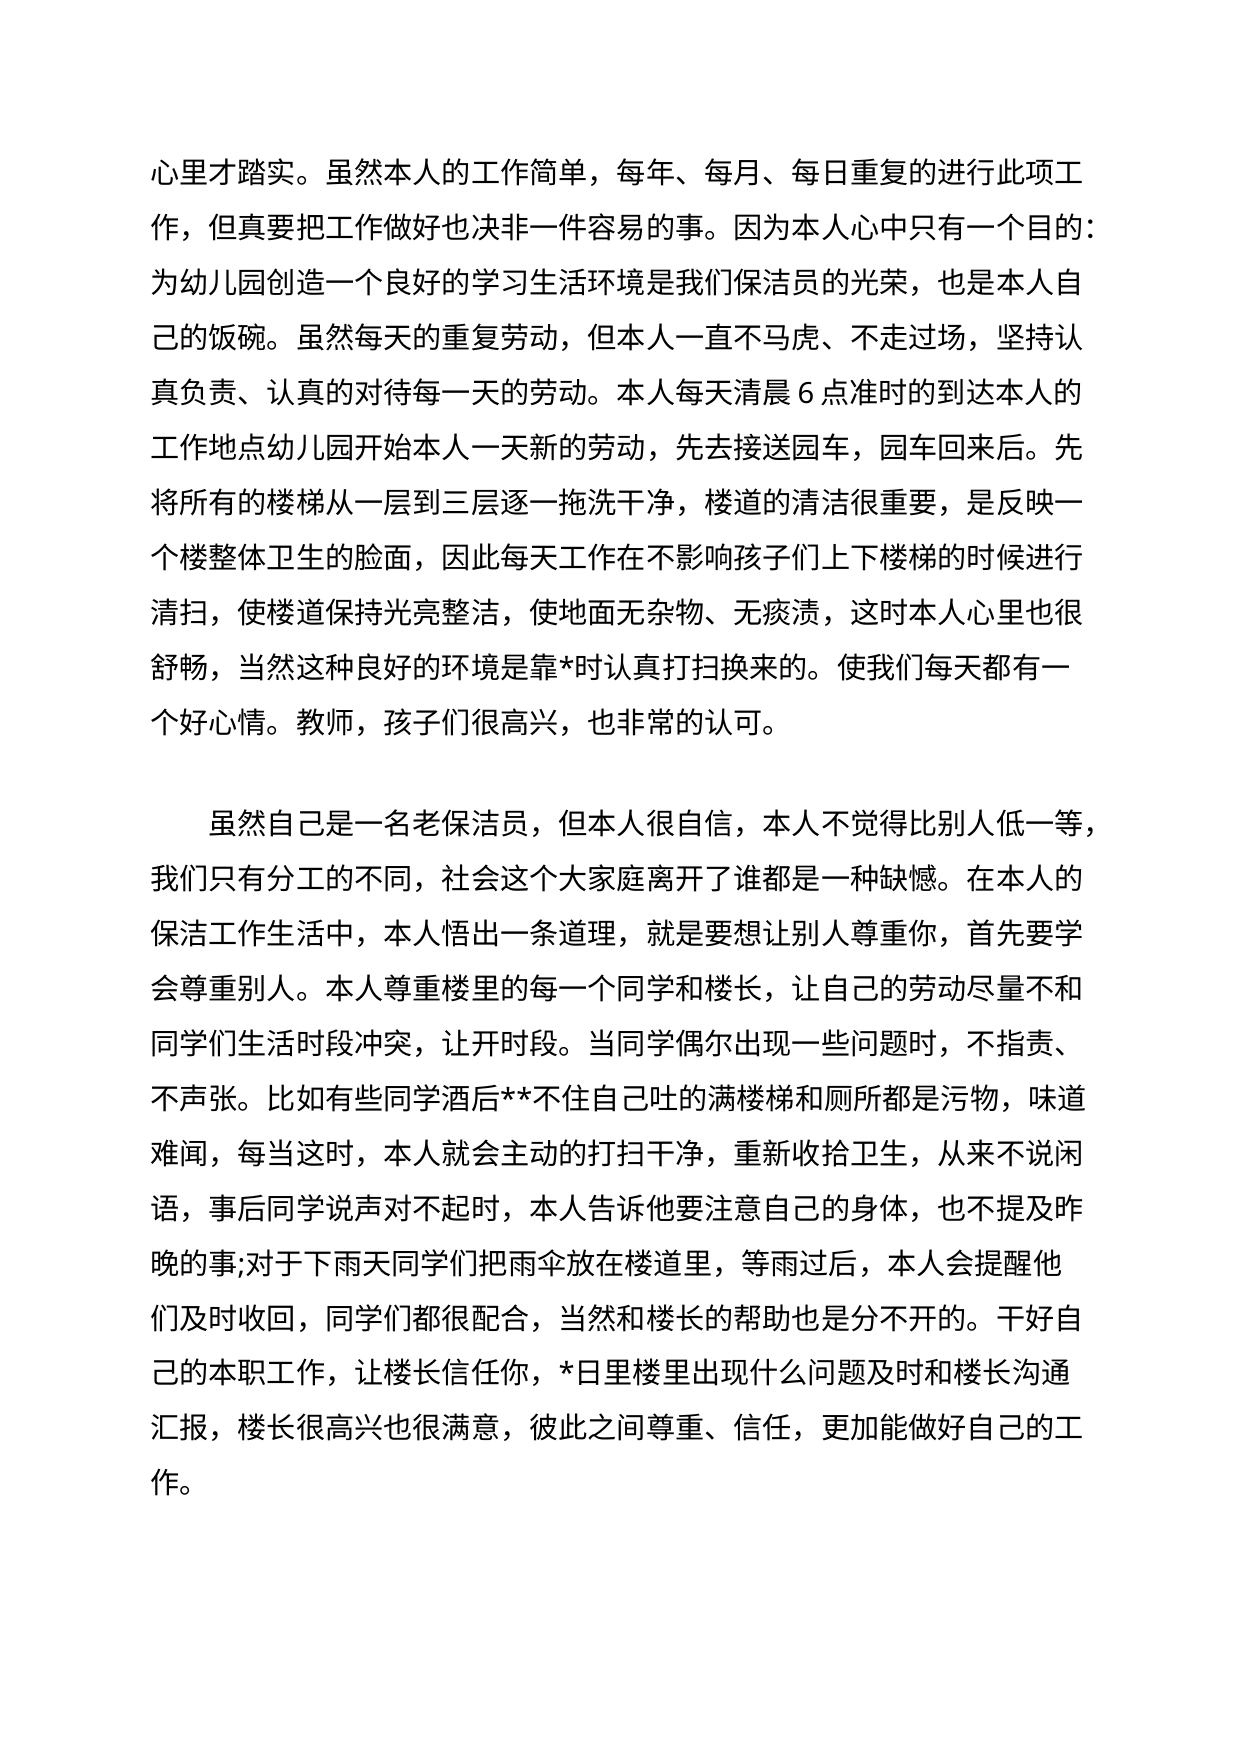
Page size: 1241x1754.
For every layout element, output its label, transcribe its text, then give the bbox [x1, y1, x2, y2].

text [150, 150, 1090, 741]
text 虽然自己是一名老保洁员，但本人很自信，本人不觉得比别人低一等，我们只有分工的不同，社会这个大家庭离开了谁都是一种缺憾。在本人的保洁工作生活中，本人悟出一条道理，就是要想让别人尊重你，首先要学会尊重别人。本人尊重楼里的每一个同学和楼长，让自己的劳动尽量不和同学们生活时段冲突，让开时段。当同学偶尔出现一些问题时，不指责、不声张。比如有些同学酒后**不住自己吐的满楼梯和厕所都是污物，味道难闻，每当这时，本人就会主动的打扫干净，重新收拾卫生，从来不说闲语，事后同学说声对不起时，本人告诉他要注意自己的身体，也不提及昨晚的事;对于下雨天同学们把雨伞放在楼道里，等雨过后，本人会提醒他们及时收回，同学们都很配合，当然和楼长的帮助也是分不开的。干好自己的本职工作，让楼长信任你，*日里楼里出现什么问题及时和楼长沟通汇报，楼长很高兴也很满意，彼此之间尊重、信任，更加能做好自己的工作。 [150, 801, 1090, 1502]
